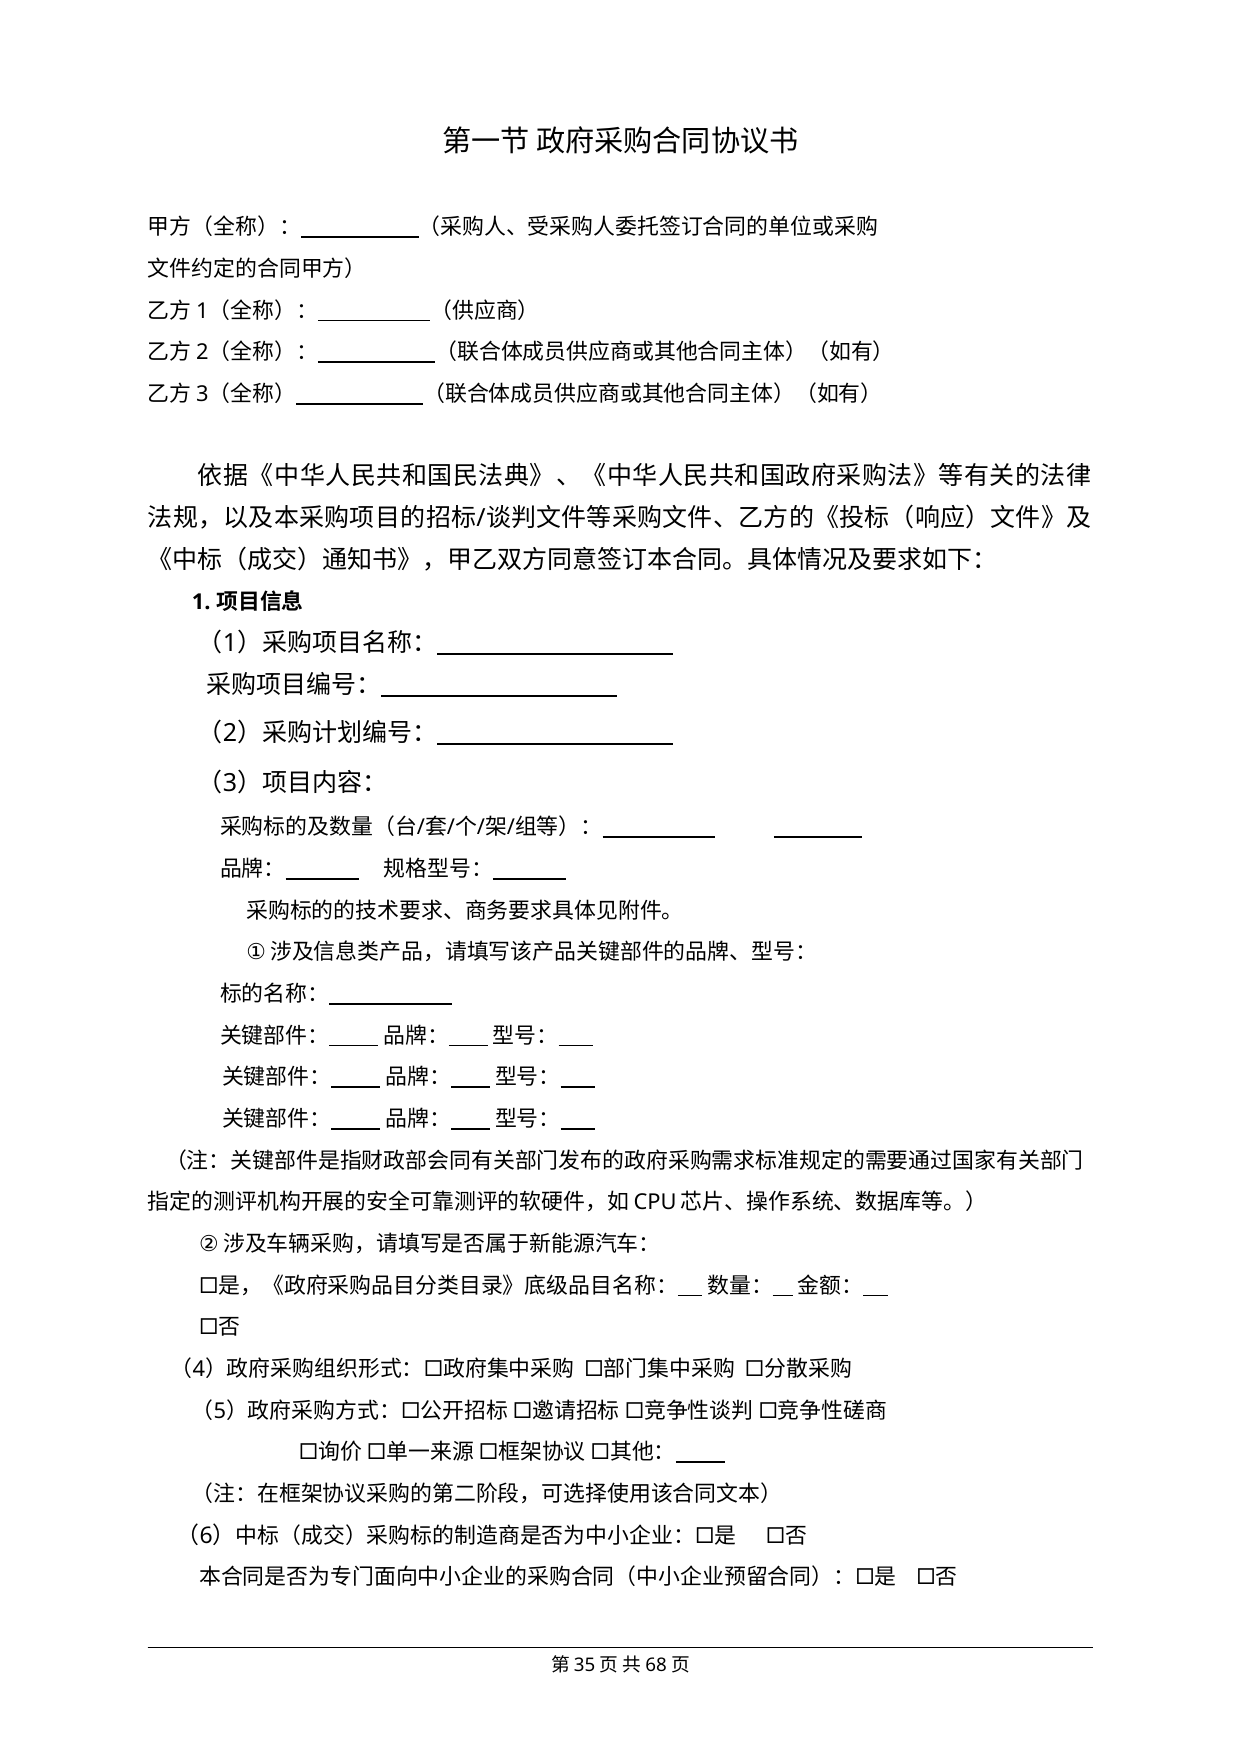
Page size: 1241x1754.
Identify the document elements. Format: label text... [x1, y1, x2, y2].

list ②涉及车辆采购，请填写是否属于新能源汽车： [148, 1218, 1093, 1260]
list 是，《政府采购品目分类目录》底级品目名称： 数量： 金额： [148, 1260, 1093, 1301]
list 采购项目名称： [148, 618, 1093, 660]
list 采购计划编号： [148, 701, 1093, 751]
text 关键部件： 品牌： 型号： [148, 1093, 1093, 1135]
list 否 [148, 1301, 1093, 1343]
list 采购项目编号： [148, 660, 1093, 701]
list （注：关键部件是指财政部会同有关部门发布的政府采购需求标准规定的需要通过国家有关部门指定的测评机构开展的安全可靠测评的软硬件，如CPU芯片、操作系统、数据库等。） [148, 1135, 1093, 1218]
text 依据《中华人民共和国民法典》、《中华人民共和国政府采购法》等有关的法律法规，以及本采购项目的招标/谈判文件等采购文件、乙方的《投标（响应）文件》及《中标（成交）通知书》，甲乙双方同意签订本合同。具体情况及要求如下： [148, 451, 1093, 576]
list （注：在框架协议采购的第二阶段，可选择使用该合同文本） [148, 1468, 1093, 1510]
list 关键部件： 品牌： 型号： [148, 1010, 1093, 1051]
list 询价 单一来源 框架协议 其他： [148, 1426, 1093, 1468]
list （5）政府采购方式：公开招标 邀请招标 竞争性谈判 竞争性磋商 [148, 1385, 1093, 1426]
text 乙方1（全称）： （供应商） [148, 285, 1093, 326]
list 标的名称： [148, 968, 1093, 1010]
text 关键部件： 品牌： 型号： [148, 1051, 1093, 1093]
list 本合同是否为专门面向中小企业的采购合同（中小企业预留合同）：是 否 [148, 1551, 1093, 1593]
list 项目内容： [148, 751, 1093, 801]
list （6）中标（成交）采购标的制造商是否为中小企业：是 否 [148, 1510, 1093, 1551]
text 采购标的及数量（台/套/个/架/组等）： [148, 801, 1093, 843]
list （4）政府采购组织形式：政府集中采购 部门集中采购 分散采购 [148, 1343, 1093, 1385]
subtitle 第一节 政府采购合同协议书 [148, 118, 1093, 160]
text 乙方2（全称）： （联合体成员供应商或其他合同主体）（如有） [148, 326, 1093, 368]
list 项目信息 [148, 576, 1093, 618]
text 乙方3（全称） （联合体成员供应商或其他合同主体）（如有） [148, 368, 1093, 410]
list ①涉及信息类产品，请填写该产品关键部件的品牌、型号： [148, 926, 1093, 968]
text 甲方（全称）： （采购人、受采购人委托签订合同的单位或采购 文件约定的合同甲方） [148, 201, 1093, 285]
text 采购标的的技术要求、商务要求具体见附件。 [148, 885, 1093, 926]
list 品牌： 规格型号： [148, 843, 1093, 885]
